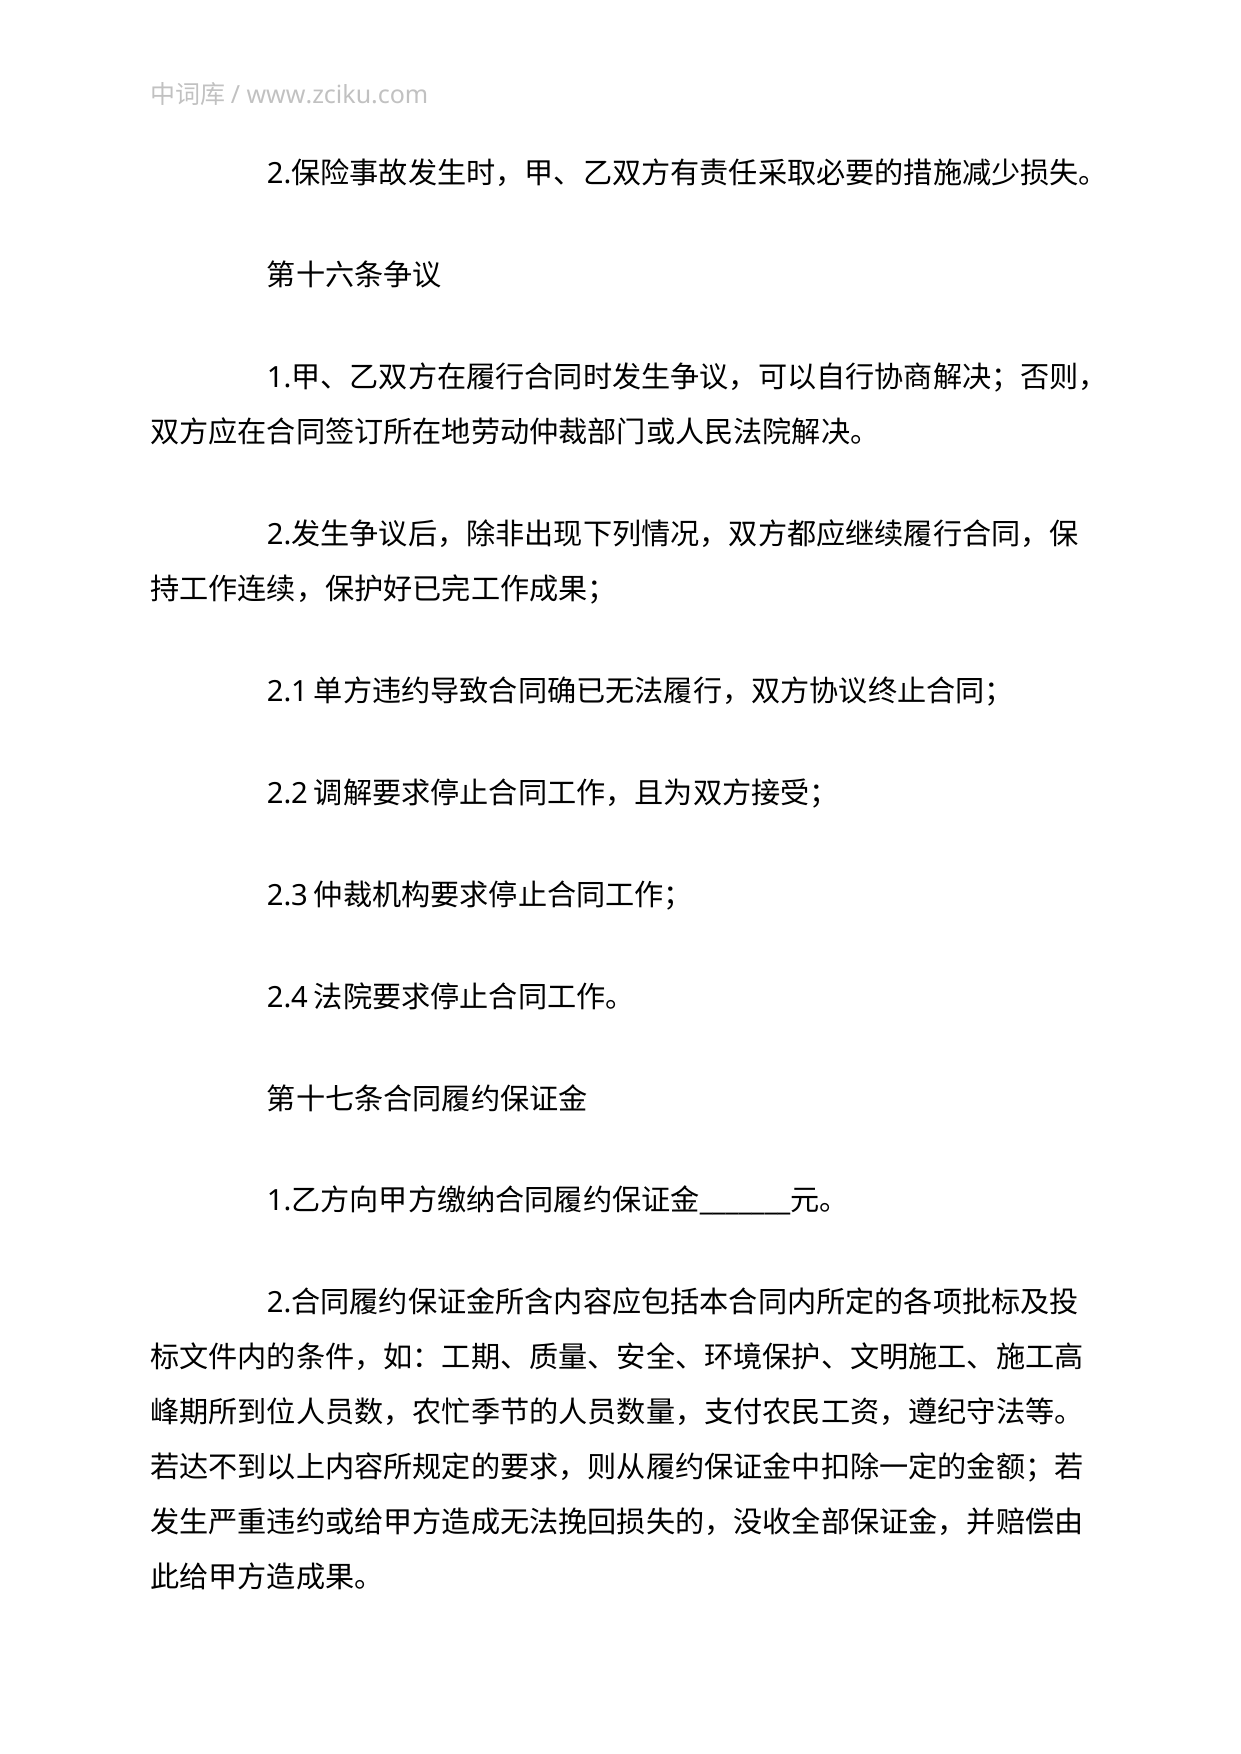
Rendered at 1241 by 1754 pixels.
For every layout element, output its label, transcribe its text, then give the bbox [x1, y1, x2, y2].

text 2.1单方违约导致合同确已无法履行，双方协议终止合同； [150, 667, 1090, 710]
text 2.发生争议后，除非出现下列情况，双方都应继续履行合同，保持工作连续，保护好已完工作成果； [150, 511, 1090, 608]
text 1.甲、乙双方在履行合同时发生争议，可以自行协商解决；否则，双方应在合同签订所在地劳动仲裁部门或人民法院解决。 [150, 354, 1090, 451]
text 第十六条争议 [150, 252, 1090, 294]
text 第十七条合同履约保证金 [150, 1075, 1090, 1117]
text 2.合同履约保证金所含内容应包括本合同内所定的各项批标及投标文件内的条件，如：工期、质量、安全、环境保护、文明施工、施工高峰期所到位人员数，农忙季节的人员数量，支付农民工资，遵纪守法等。若达不到以上内容所规定的要求，则从履约保证金中扣除一定的金额；若发生严重违约或给甲方造成无法挽回损失的，没收全部保证金，并赔偿由此给甲方造成果。 [150, 1279, 1090, 1596]
text 2.2调解要求停止合同工作，且为双方接受； [150, 769, 1090, 812]
text 1.乙方向甲方缴纳合同履约保证金_______元。 [150, 1177, 1090, 1219]
text 2.保险事故发生时，甲、乙双方有责任采取必要的措施减少损失。 [150, 150, 1090, 192]
text 2.4法院要求停止合同工作。 [150, 973, 1090, 1016]
text 2.3仲裁机构要求停止合同工作； [150, 871, 1090, 914]
